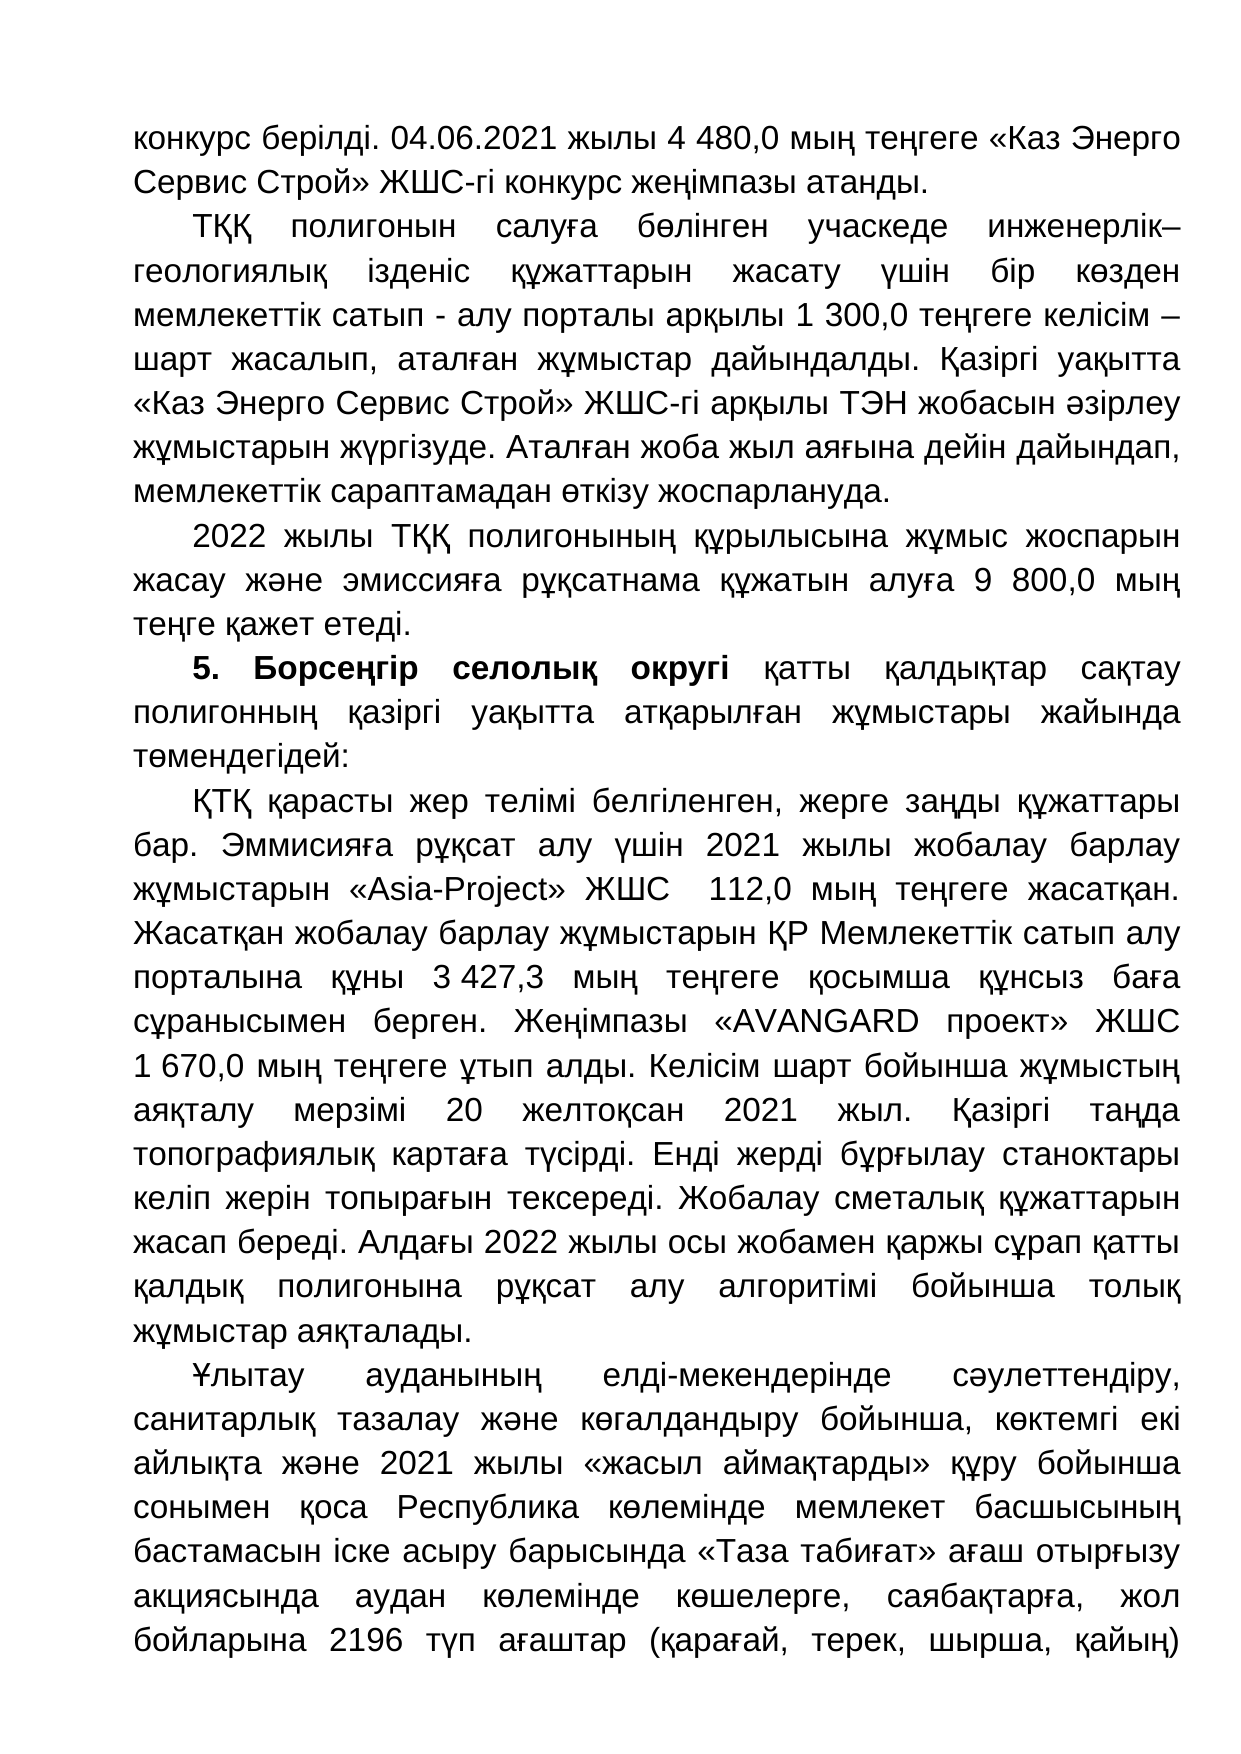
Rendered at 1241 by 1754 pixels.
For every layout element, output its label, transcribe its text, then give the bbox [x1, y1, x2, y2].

text 2022 жылы ТҚҚ полигонының құрылысына жұмыс жоспарын жасау және эмиссияға рұқсатнама құжатын алуға 9 800,0 мың теңге қажет етеді. [133, 516, 1181, 642]
text ҚТҚ қарасты жер телімі белгіленген, жерге заңды құжаттары бар. Эммисияға рұқсат алу үшін 2021 жылы жобалау барлау жұмыстарын «Asia-Project» ЖШС 112,0 мың теңгеге жасатқан. Жасатқан жобалау барлау жұмыстарын ҚР Мемлекеттік сатып алу порталына құны 3 427,3 мың теңгеге қосымша құнсыз баға сұранысымен берген. Жеңімпазы «AVANGARD проект» ЖШС 1 670,0 мың теңгеге ұтып алды. Келісім шарт бойынша жұмыстың аяқталу мерзімі 20 желтоқсан 2021 жыл. Қазіргі таңда топографиялық картаға түсірді. Енді жерді бұрғылау станоктары келіп жерін топырағын тексереді. Жобалау сметалық құжаттарын жасап береді. Алдағы 2022 жылы осы жобамен қаржы сұрап қатты қалдық полигонына рұқсат алу алгоритімі бойынша толық жұмыстар аяқталады. [133, 781, 1181, 1349]
text 5. Борсеңгір селолық округі қатты қалдықтар сақтау полигонның қазіргі уақытта атқарылған жұмыстары жайында төмендегідей: [133, 648, 1181, 775]
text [133, 118, 1181, 201]
text ТҚҚ полигонын салуға бөлінген учаскеде инженерлік–геологиялық ізденіс құжаттарын жасату үшін бір көзден мемлекеттік сатып - алу порталы арқылы 1 300,0 теңгеге келісім – шарт жасалып, аталған жұмыстар дайындалды. Қазіргі уақытта «Каз Энерго Сервис Строй» ЖШС-гі арқылы ТЭН жобасын әзірлеу жұмыстарын жүргізуде. Аталған жоба жыл аяғына дейін дайындап, мемлекеттік сараптамадан өткізу жоспарлануда. [133, 206, 1181, 510]
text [133, 1355, 1181, 1658]
